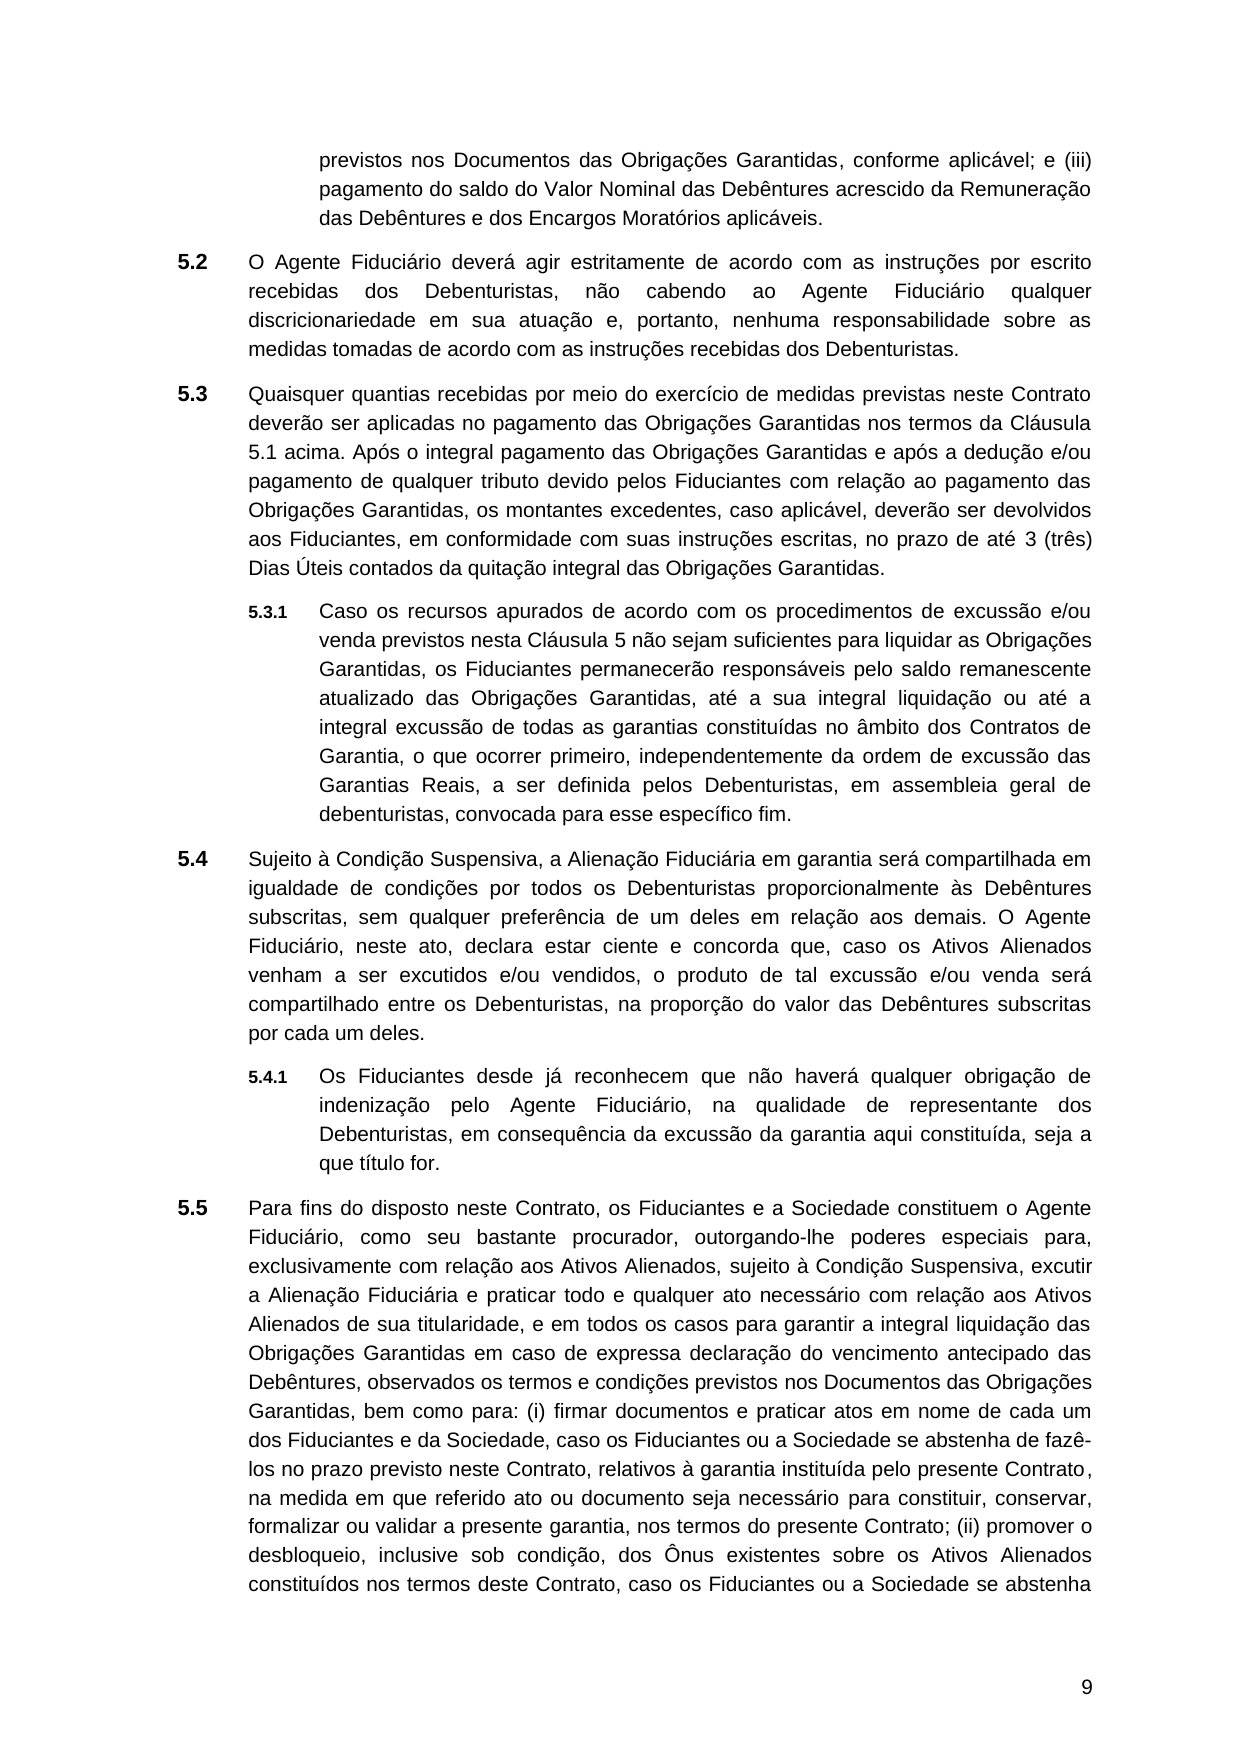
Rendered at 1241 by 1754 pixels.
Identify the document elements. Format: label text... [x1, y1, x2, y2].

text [248, 148, 1092, 229]
text Caso os recursos apurados de acordo com os procedimentos de excussão e/ou venda previstos nesta Cláusula 5 não sejam suficientes para liquidar as Obrigações Garantidas, os Fiduciantes permanecerão responsáveis pelo saldo remanescente atualizado das Obrigações Garantidas, até a sua integral liquidação ou até a integral excussão de todas as garantias constituídas no âmbito dos Contratos de Garantia, o que ocorrer primeiro, independentemente da ordem de excussão das Garantias Reais, a ser definida pelos Debenturistas, em assembleia geral de debenturistas, convocada para esse específico fim. [248, 599, 1092, 826]
text Sujeito à Condição Suspensiva, a Alienação Fiduciária em garantia será compartilhada em igualdade de condições por todos os Debenturistas proporcionalmente às Debêntures subscritas, sem qualquer preferência de um deles em relação aos demais. O Agente Fiduciário, neste ato, declara estar ciente e concorda que, caso os Ativos Alienados venham a ser excutidos e/ou vendidos, o produto de tal excussão e/ou venda será compartilhado entre os Debenturistas, na proporção do valor das Debêntures subscritas por cada um deles. [177, 846, 1092, 1044]
text O Agente Fiduciário deverá agir estritamente de acordo com as instruções por escrito recebidas dos Debenturistas, não cabendo ao Agente Fiduciário qualquer discricionariedade em sua atuação e, portanto, nenhuma responsabilidade sobre as medidas tomadas de acordo com as instruções recebidas dos Debenturistas. [177, 249, 1092, 361]
text Quaisquer quantias recebidas por meio do exercício de medidas previstas neste Contrato deverão ser aplicadas no pagamento das Obrigações Garantidas nos termos da Cláusula 5.1 acima. Após o integral pagamento das Obrigações Garantidas e após a dedução e/ou pagamento de qualquer tributo devido pelos Fiduciantes com relação ao pagamento das Obrigações Garantidas, os montantes excedentes, caso aplicável, deverão ser devolvidos aos Fiduciantes, em conformidade com suas instruções escritas, no prazo de até 3 (três) Dias Úteis contados da quitação integral das Obrigações Garantidas. [177, 381, 1092, 580]
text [177, 1194, 1092, 1596]
text Os Fiduciantes desde já reconhecem que não haverá qualquer obrigação de indenização pelo Agente Fiduciário, na qualidade de representante dos Debenturistas, em consequência da excussão da garantia aqui constituída, seja a que título for. [248, 1064, 1092, 1175]
